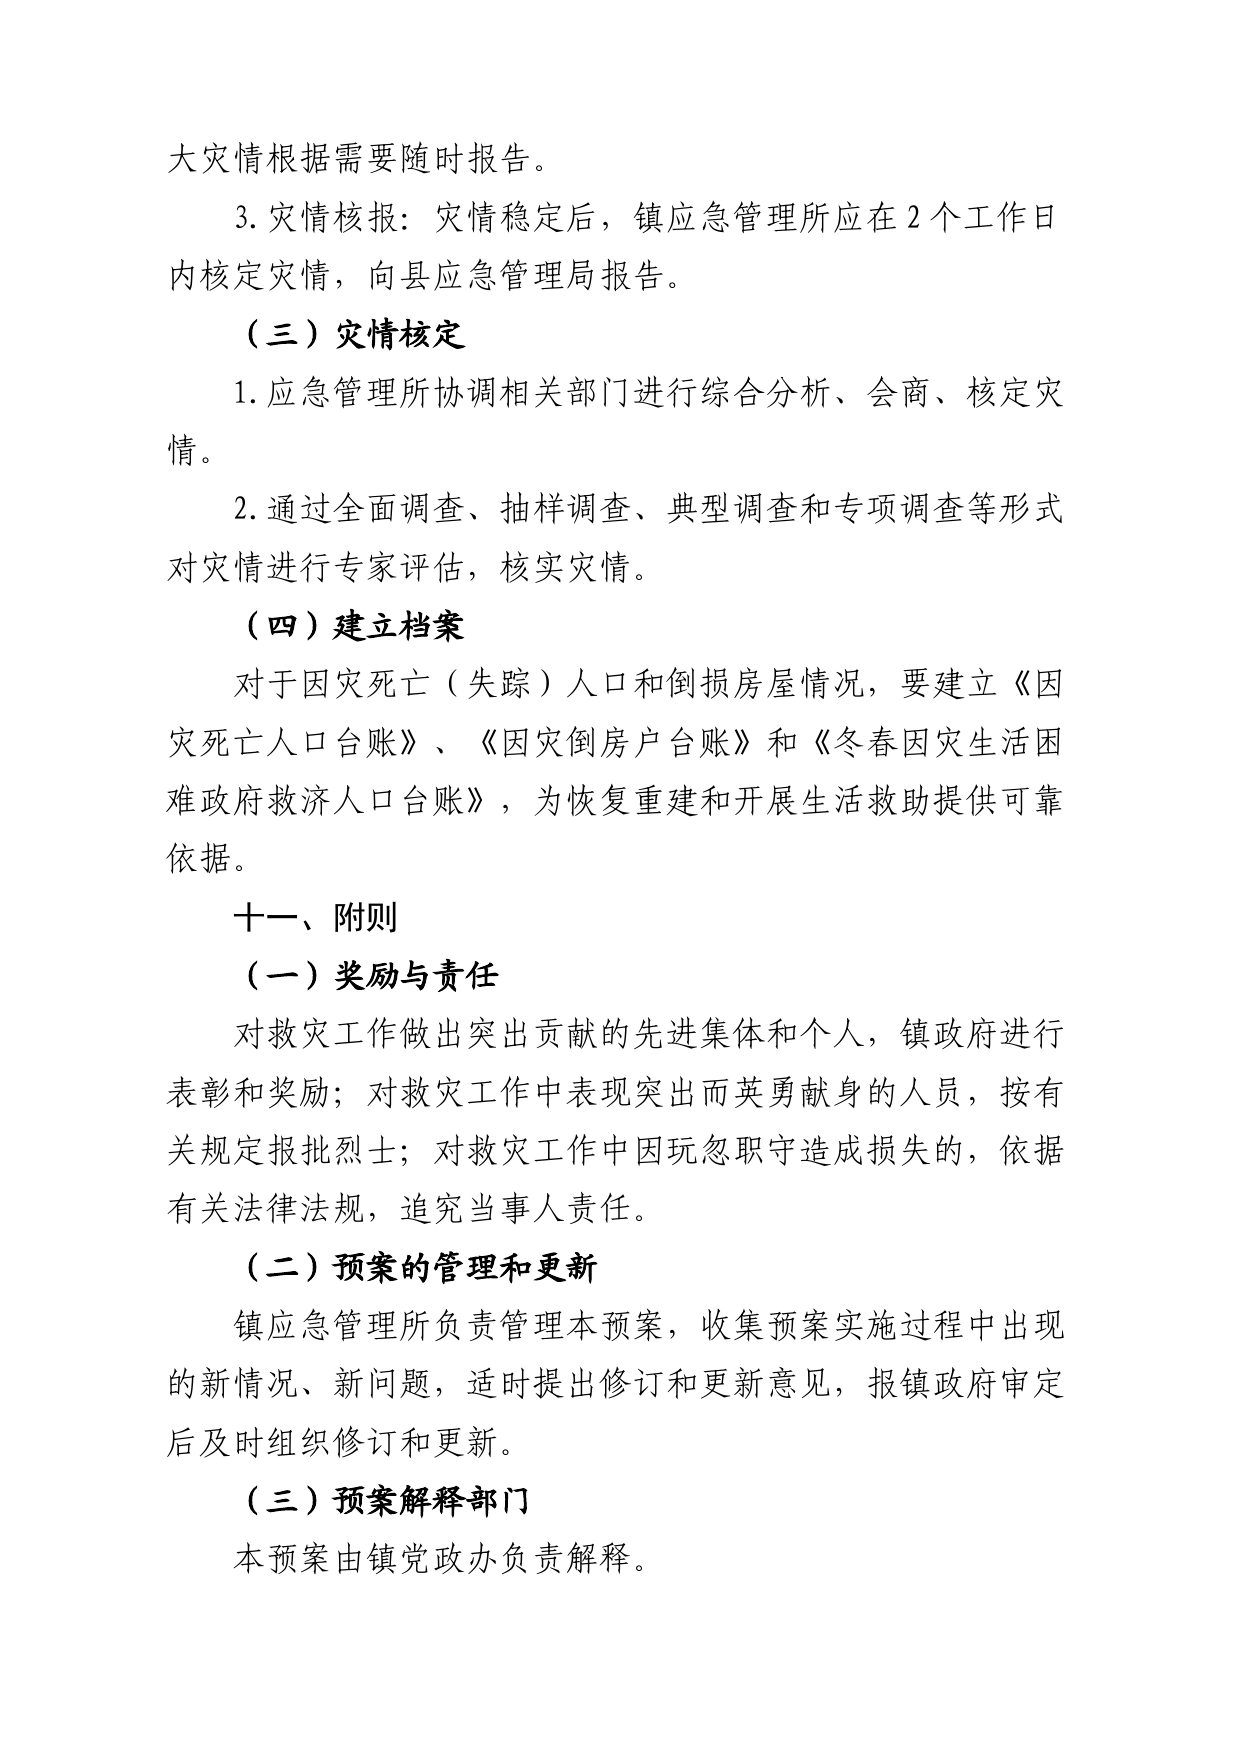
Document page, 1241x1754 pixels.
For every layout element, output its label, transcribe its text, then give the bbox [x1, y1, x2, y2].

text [165, 124, 1075, 182]
text 镇应急管理所负责管理本预案，收集预案实施过程中出现的新情况、新问题，适时提出修订和更新意见，报镇政府审定后及时组织修订和更新。 [165, 1291, 1075, 1466]
text 3.灾情核报：灾情稳定后，镇应急管理所应在2个工作日内核定灾情，向县应急管理局报告。 [165, 182, 1075, 299]
subtitle （三）灾情核定 [165, 299, 1075, 357]
text 1.应急管理所协调相关部门进行综合分析、会商、核定灾情。 [165, 357, 1075, 474]
subtitle （三）预案解释部门 [165, 1466, 1075, 1524]
text 2.通过全面调查、抽样调查、典型调查和专项调查等形式对灾情进行专家评估，核实灾情。 [165, 474, 1075, 591]
subtitle （二）预案的管理和更新 [165, 1232, 1075, 1291]
subtitle 十一、附则 [165, 882, 1075, 941]
text 本预案由镇党政办负责解释。 [165, 1524, 1075, 1582]
text 对于因灾死亡（失踪）人口和倒损房屋情况，要建立《因灾死亡人口台账》、《因灾倒房户台账》和《冬春因灾生活困难政府救济人口台账》，为恢复重建和开展生活救助提供可靠依据。 [165, 649, 1075, 882]
text 对救灾工作做出突出贡献的先进集体和个人，镇政府进行表彰和奖励；对救灾工作中表现突出而英勇献身的人员，按有关规定报批烈士；对救灾工作中因玩忽职守造成损失的，依据有关法律法规，追究当事人责任。 [165, 999, 1075, 1232]
subtitle （一）奖励与责任 [165, 941, 1075, 999]
subtitle （四）建立档案 [165, 591, 1075, 649]
